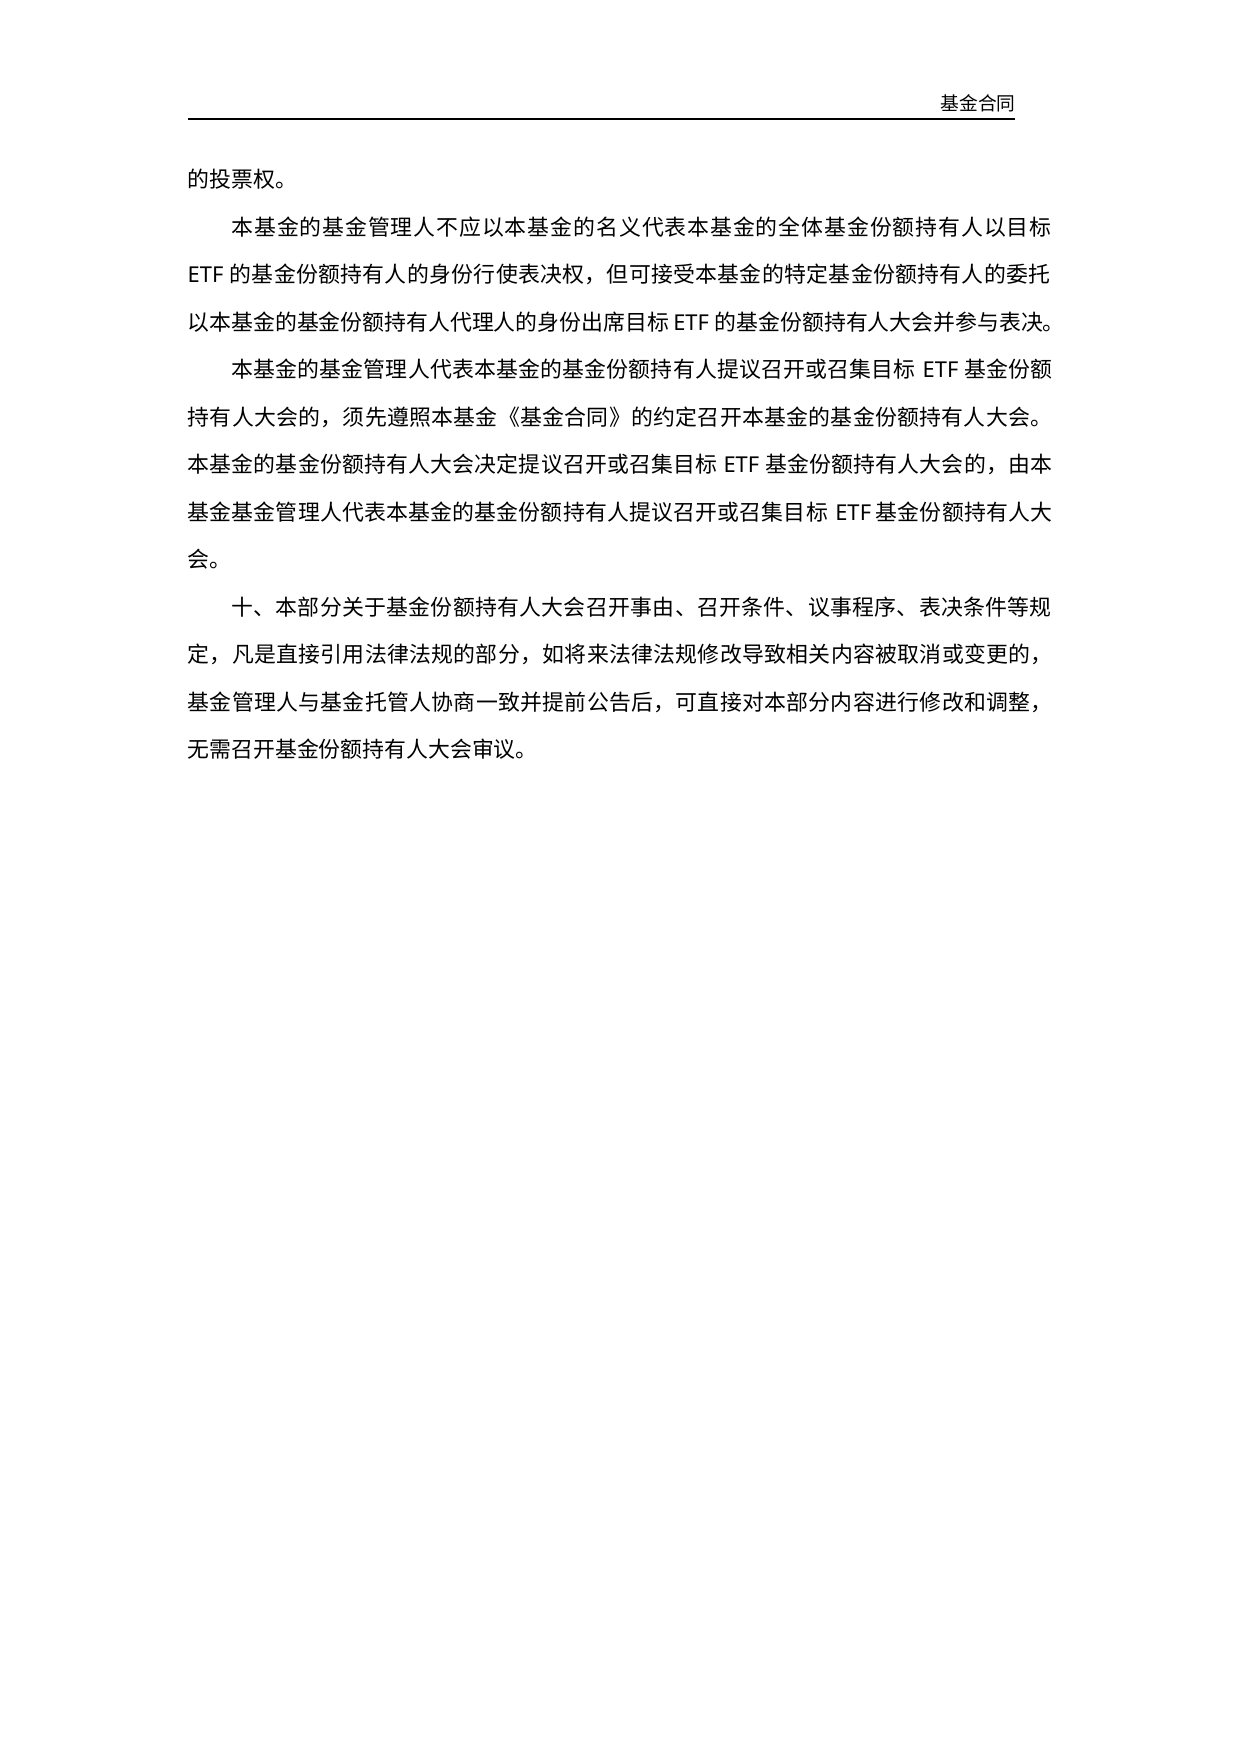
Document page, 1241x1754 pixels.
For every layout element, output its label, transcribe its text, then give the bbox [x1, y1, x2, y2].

text 本基金的基金管理人不应以本基金的名义代表本基金的全体基金份额持有人以目标ETF 的基金份额持有人的身份行使表决权，但可接受本基金的特定基金份额持有人的委托以本基金的基金份额持有人代理人的身份出席目标ETF 的基金份额持有人大会并参与表决。 [187, 209, 1053, 336]
text 本基金的基金管理人代表本基金的基金份额持有人提议召开或召集目标ETF 基金份额持有人大会的，须先遵照本基金《基金合同》的约定召开本基金的基金份额持有人大会。本基金的基金份额持有人大会决定提议召开或召集目标ETF 基金份额持有人大会的，由本基金基金管理人代表本基金的基金份额持有人提议召开或召集目标ETF基金份额持有人大会。 [187, 352, 1053, 574]
text 十、本部分关于基金份额持有人大会召开事由、召开条件、议事程序、表决条件等规定，凡是直接引用法律法规的部分，如将来法律法规修改导致相关内容被取消或变更的，基金管理人与基金托管人协商一致并提前公告后，可直接对本部分内容进行修改和调整，无需召开基金份额持有人大会审议。 [187, 590, 1053, 764]
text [187, 162, 1053, 194]
